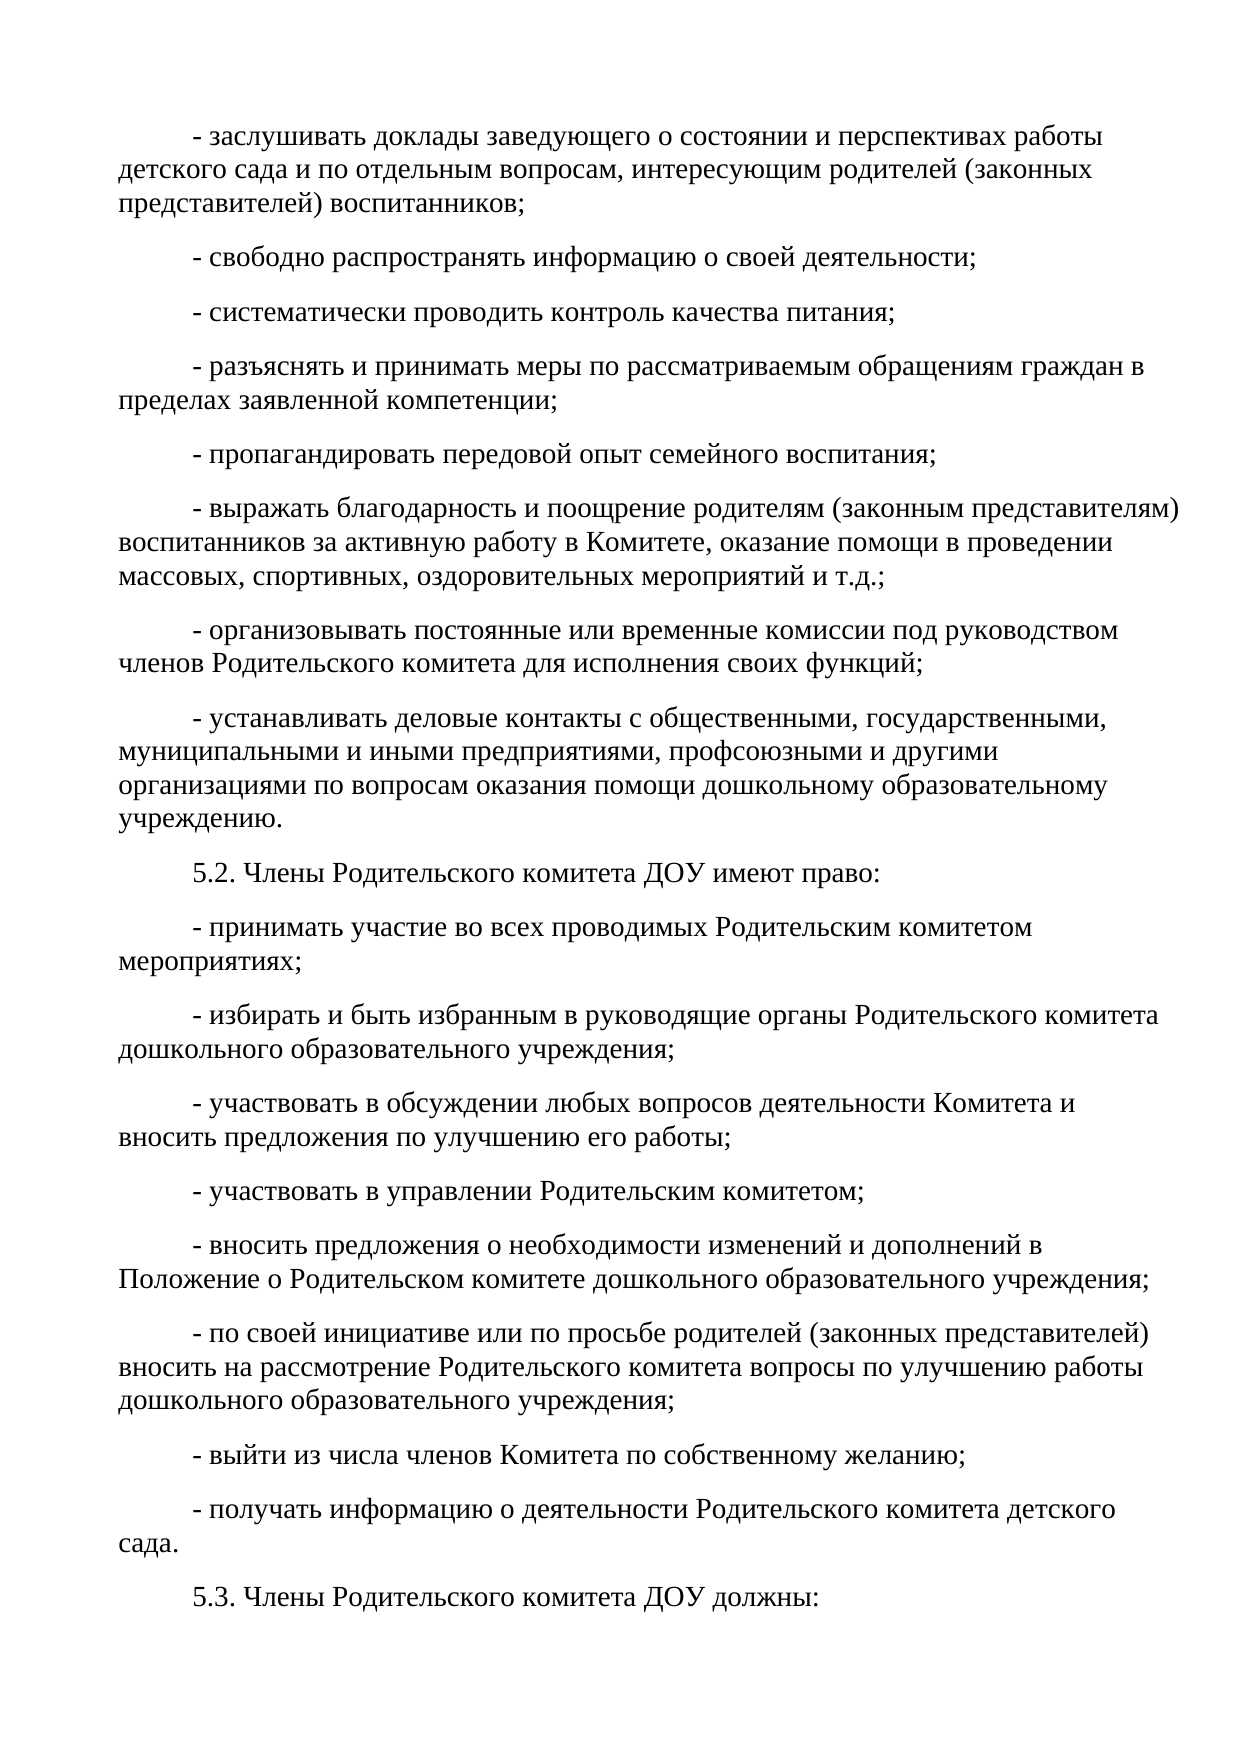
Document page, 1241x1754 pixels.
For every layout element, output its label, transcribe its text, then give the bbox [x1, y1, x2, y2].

text - по своей инициативе или по просьбе родителей (законных представителей) вносить на рассмотрение Родительского комитета вопросы по улучшению работы дошкольного образовательного учреждения; [118, 1315, 1181, 1416]
text 5.2. Члены Родительского комитета ДОУ имеют право: [118, 855, 1181, 888]
text - избирать и быть избранным в руководящие органы Родительского комитета дошкольного образовательного учреждения; [118, 997, 1181, 1064]
text - вносить предложения о необходимости изменений и дополнений в Положение о Родительском комитете дошкольного образовательного учреждения; [118, 1227, 1181, 1294]
text - организовывать постоянные или временные комиссии под руководством членов Родительского комитета для исполнения своих функций; [118, 612, 1181, 679]
text - выйти из числа членов Комитета по собственному желанию; [118, 1437, 1181, 1470]
text - устанавливать деловые контакты с общественными, государственными, муниципальными и иными предприятиями, профсоюзными и другими организациями по вопросам оказания помощи дошкольному образовательному учреждению. [118, 700, 1181, 834]
text - принимать участие во всех проводимых Родительским комитетом мероприятиях; [118, 909, 1181, 976]
text - выражать благодарность и поощрение родителям (законным представителям) воспитанников за активную работу в Комитете, оказание помощи в проведении массовых, спортивных, оздоровительных мероприятий и т.д.; [118, 491, 1181, 591]
text - участвовать в управлении Родительским комитетом; [118, 1173, 1181, 1207]
text - пропагандировать передовой опыт семейного воспитания; [118, 436, 1181, 470]
text - заслушивать доклады заведующего о состоянии и перспективах работы детского сада и по отдельным вопросам, интересующим родителей (законных представителей) воспитанников; [118, 118, 1181, 219]
text - разъяснять и принимать меры по рассматриваемым обращениям граждан в пределах заявленной компетенции; [118, 348, 1181, 415]
text - получать информацию о деятельности Родительского комитета детского сада. [118, 1491, 1181, 1558]
text - участвовать в обсуждении любых вопросов деятельности Комитета и вносить предложения по улучшению его работы; [118, 1085, 1181, 1152]
text - свободно распространять информацию о своей деятельности; [118, 239, 1181, 273]
text 5.3. Члены Родительского комитета ДОУ должны: [118, 1579, 1181, 1613]
text - систематически проводить контроль качества питания; [118, 294, 1181, 327]
